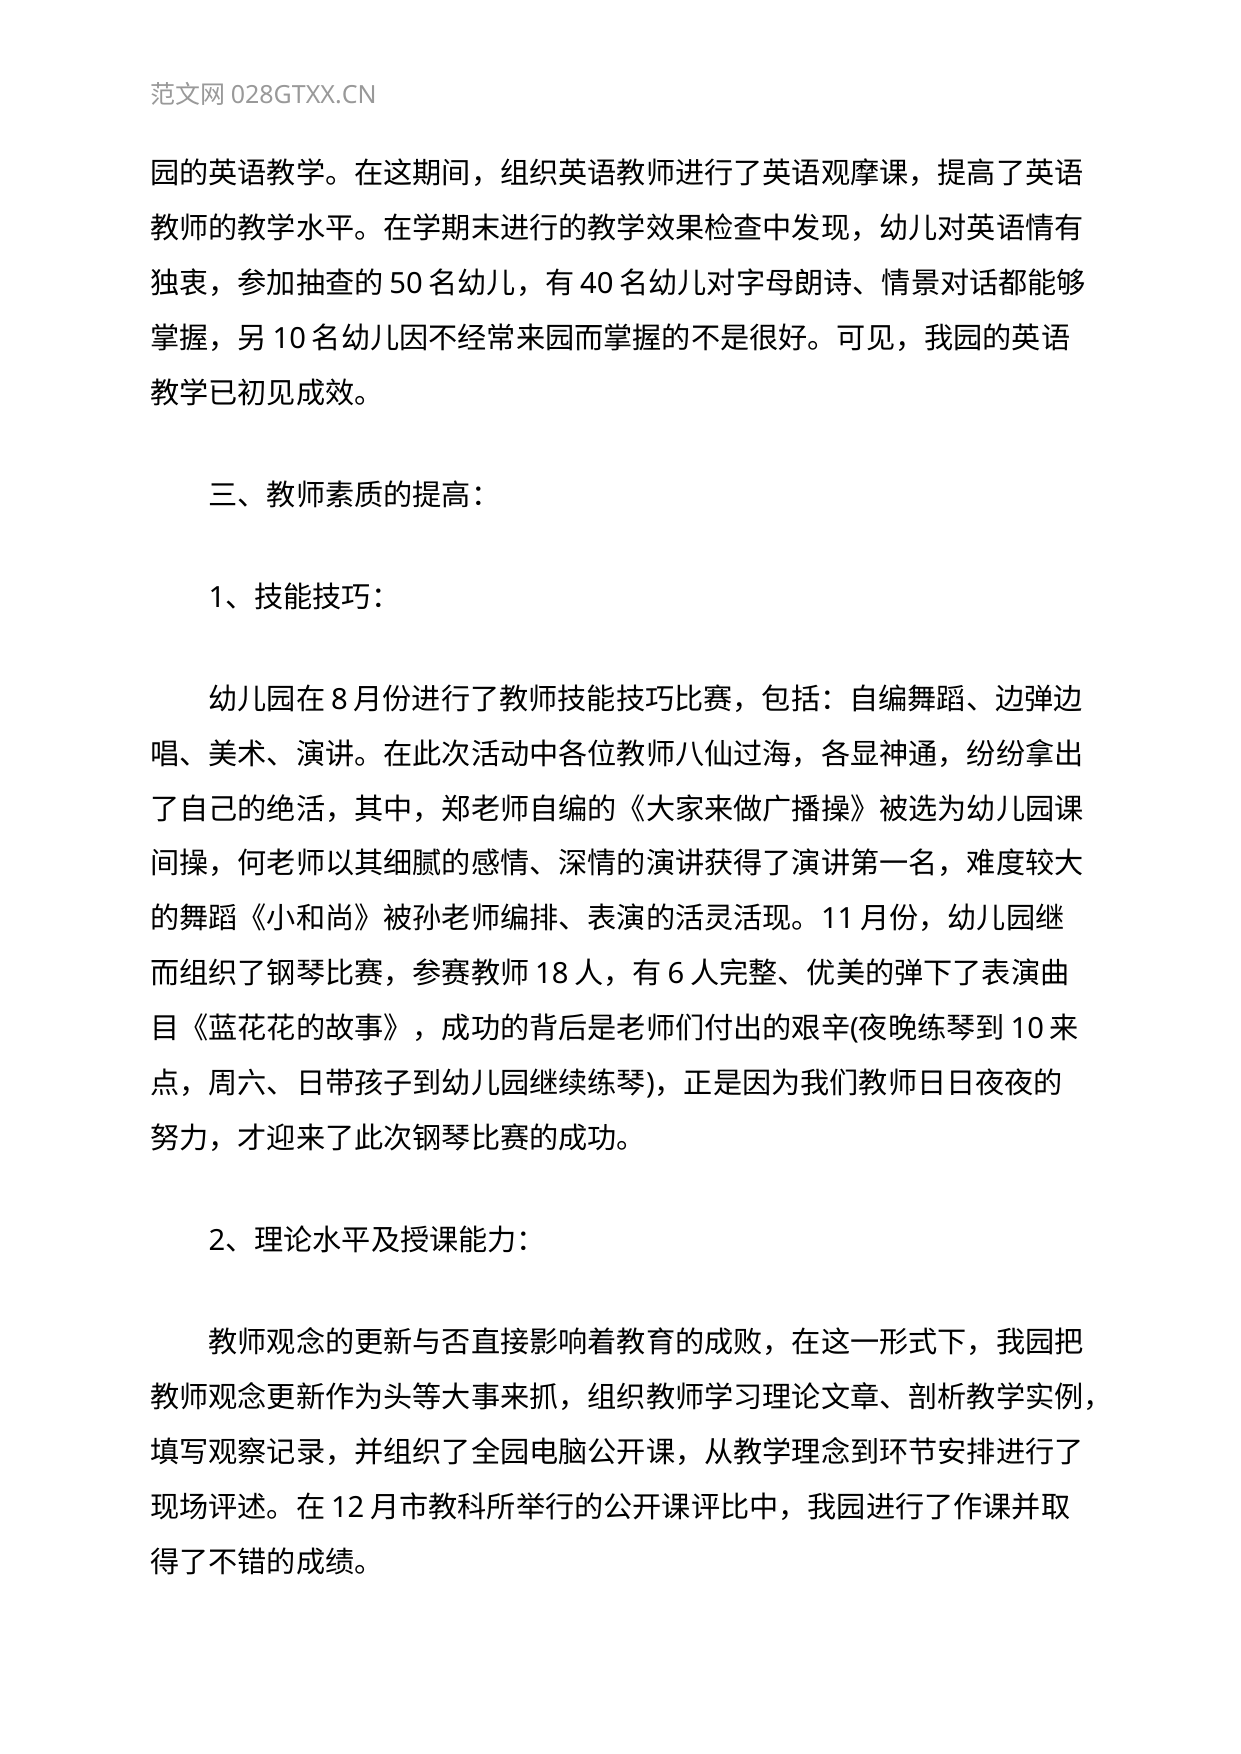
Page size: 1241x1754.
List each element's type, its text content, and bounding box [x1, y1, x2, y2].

text 教师观念的更新与否直接影响着教育的成败，在这一形式下，我园把教师观念更新作为头等大事来抓，组织教师学习理论文章、剖析教学实例，填写观察记录，并组织了全园电脑公开课，从教学理念到环节安排进行了现场评述。在12月市教科所举行的公开课评比中，我园进行了作课并取得了不错的成绩。 [150, 1319, 1090, 1581]
text 1、技能技巧： [150, 573, 1090, 616]
text 幼儿园在8月份进行了教师技能技巧比赛，包括：自编舞蹈、边弹边唱、美术、演讲。在此次活动中各位教师八仙过海，各显神通，纷纷拿出了自己的绝活，其中，郑老师自编的《大家来做广播操》被选为幼儿园课间操，何老师以其细腻的感情、深情的演讲获得了演讲第一名，难度较大的舞蹈《小和尚》被孙老师编排、表演的活灵活现。11月份，幼儿园继而组织了钢琴比赛，参赛教师18人，有6人完整、优美的弹下了表演曲目《蓝花花的故事》，成功的背后是老师们付出的艰辛(夜晚练琴到10来点，周六、日带孩子到幼儿园继续练琴)，正是因为我们教师日日夜夜的努力，才迎来了此次钢琴比赛的成功。 [150, 675, 1090, 1157]
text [150, 150, 1090, 412]
text 2、理论水平及授课能力： [150, 1217, 1090, 1259]
text 三、教师素质的提高： [150, 472, 1090, 514]
